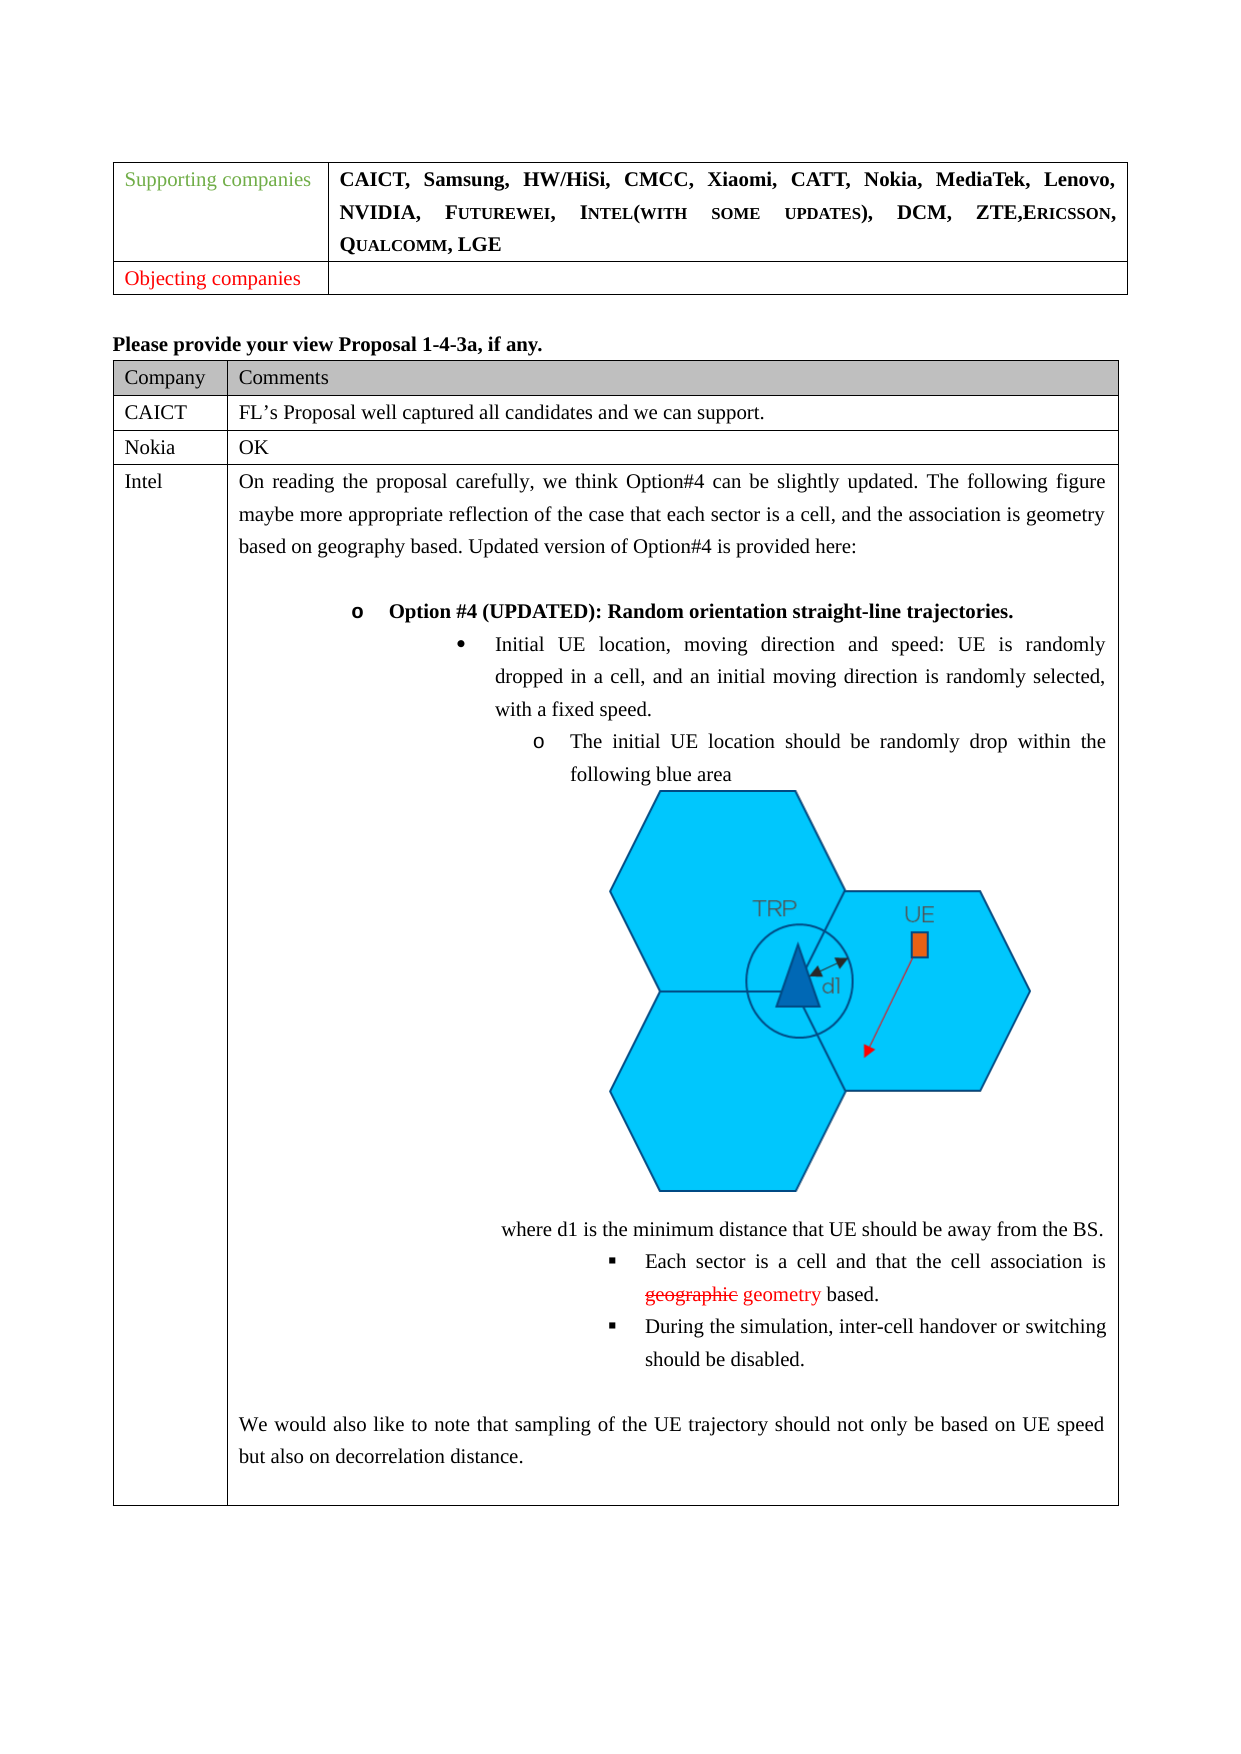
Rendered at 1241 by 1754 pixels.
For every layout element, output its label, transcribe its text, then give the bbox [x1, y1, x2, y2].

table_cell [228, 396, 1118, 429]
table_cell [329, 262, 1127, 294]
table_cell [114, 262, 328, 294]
picture [608, 790, 1032, 1192]
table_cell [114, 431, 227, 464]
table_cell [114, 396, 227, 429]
text Please provide your view Proposal 1-4-3a, if any. [112, 328, 1128, 360]
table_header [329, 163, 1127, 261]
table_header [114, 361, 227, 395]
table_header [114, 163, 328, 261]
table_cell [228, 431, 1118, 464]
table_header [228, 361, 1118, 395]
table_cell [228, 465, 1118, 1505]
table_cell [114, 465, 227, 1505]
